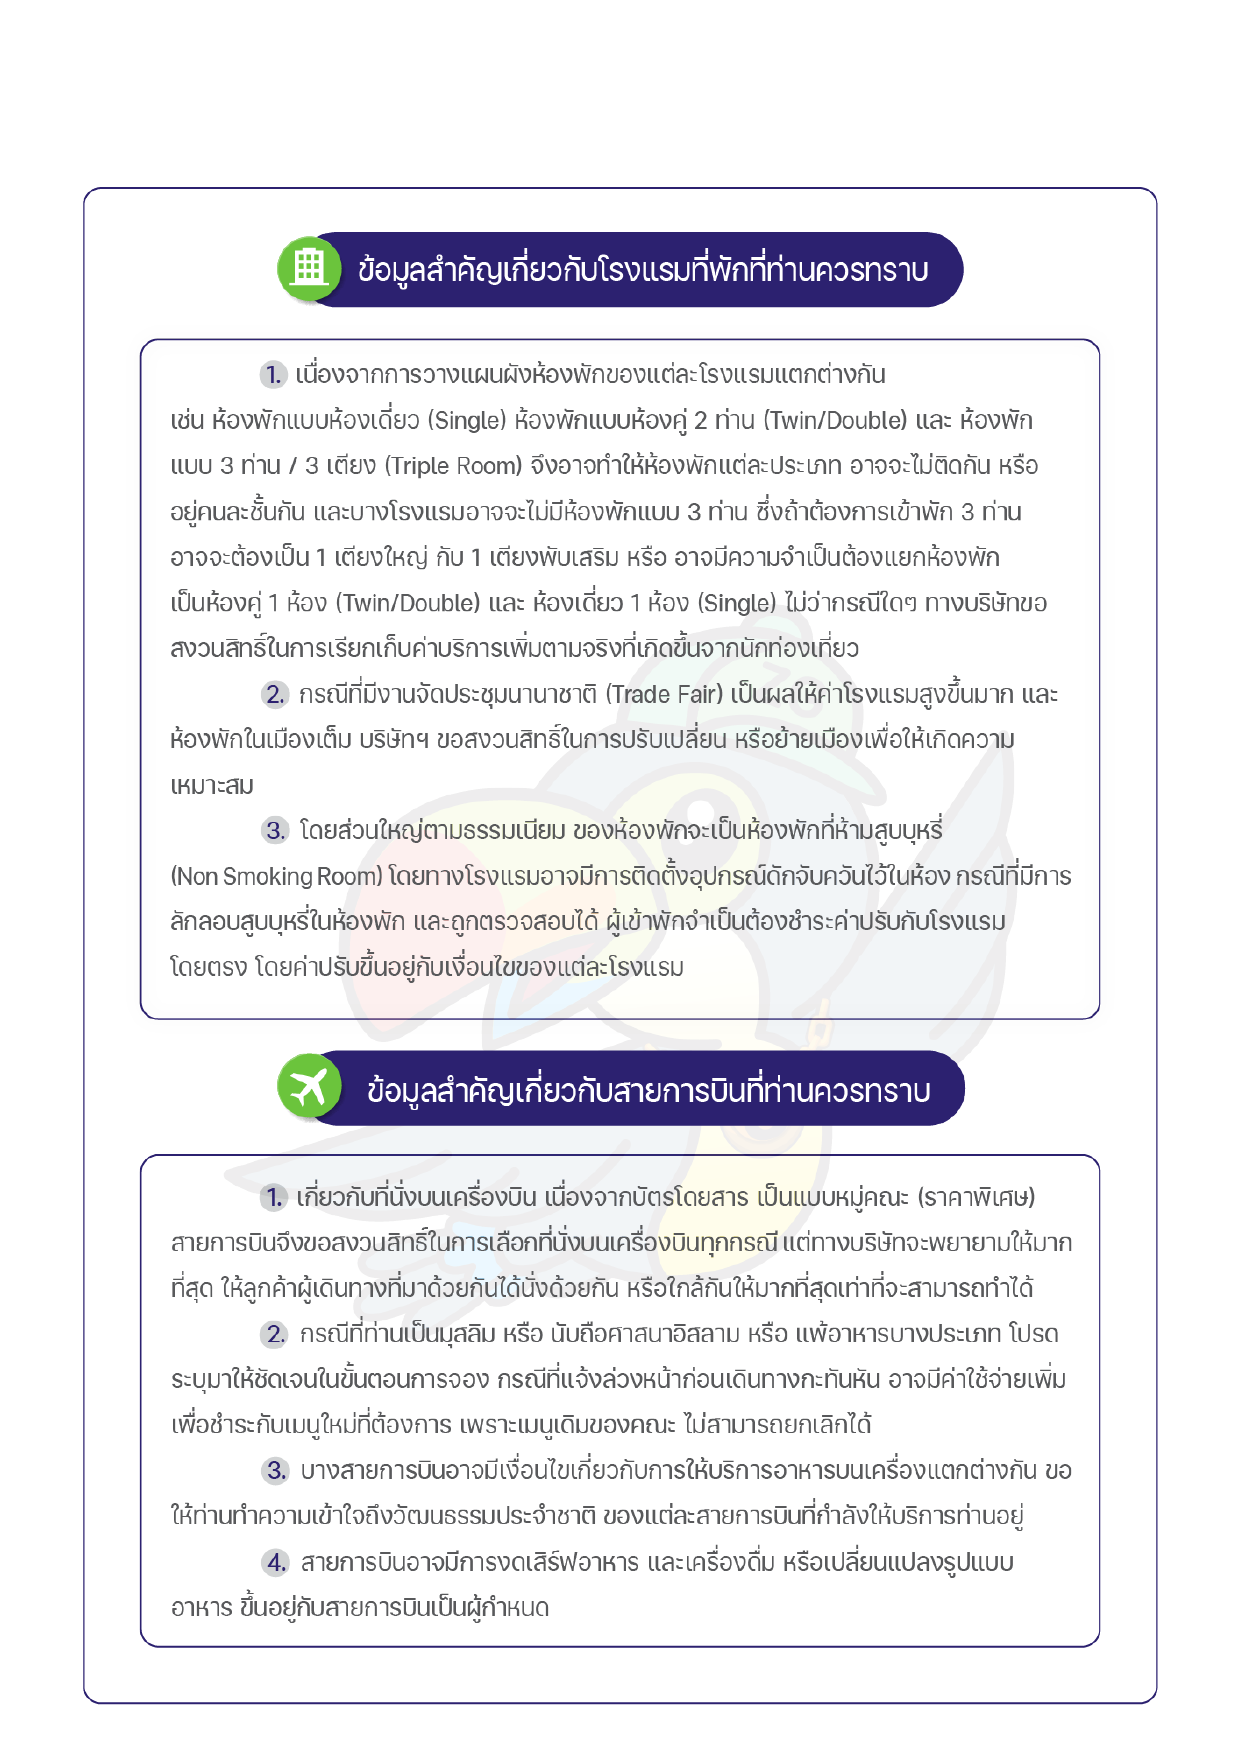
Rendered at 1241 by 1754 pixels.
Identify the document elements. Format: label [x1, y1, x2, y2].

picture [76, 177, 1164, 1713]
